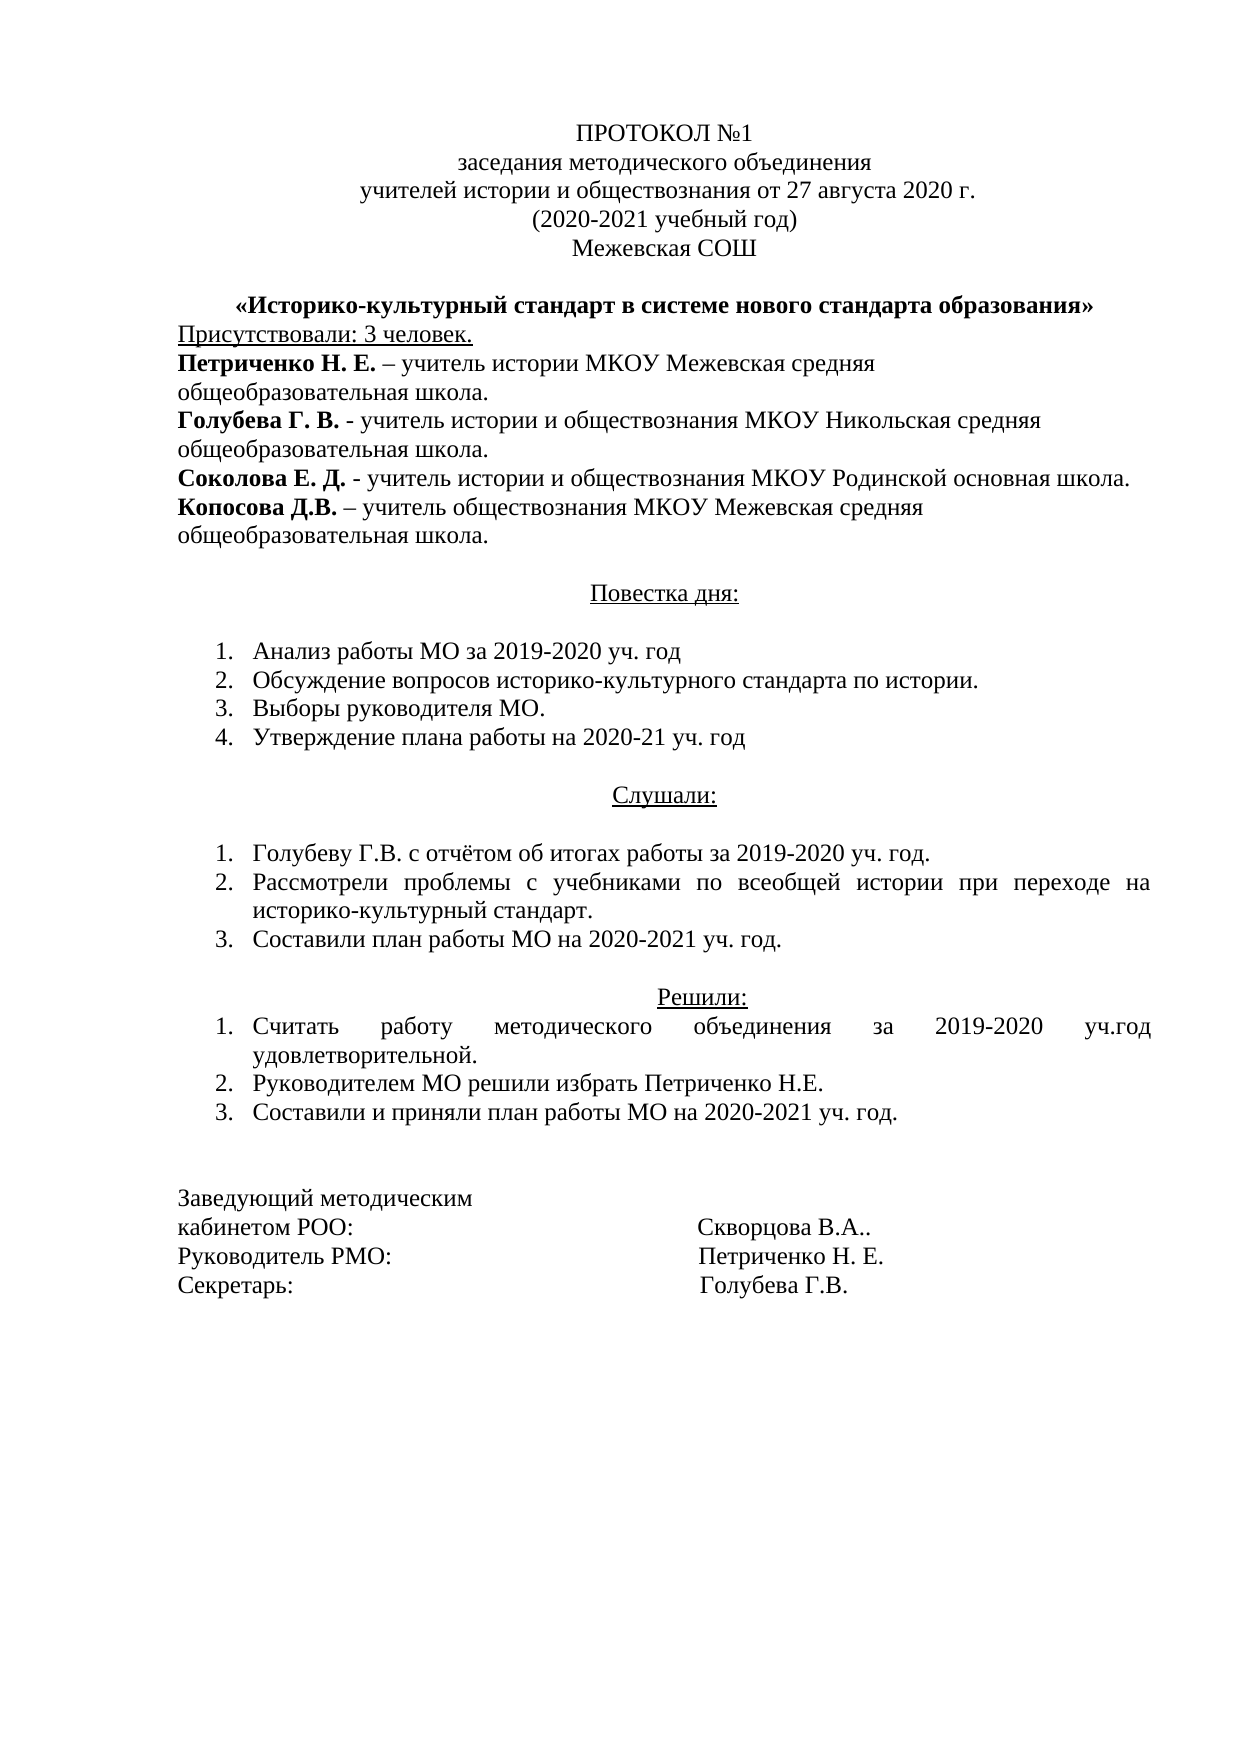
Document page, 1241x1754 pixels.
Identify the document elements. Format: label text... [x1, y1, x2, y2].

text Повестка дня: [177, 578, 1152, 607]
list Рассмотрели проблемы с учебниками по всеобщей истории при переходе на историко-культурный стандарт. [215, 867, 1152, 924]
text Решили: [252, 982, 1152, 1011]
list Голубеву Г.В. с отчётом об итогах работы за 2019-2020 уч. год. [215, 838, 1152, 867]
list Руководителем МО решили избрать Петриченко Н.Е. [215, 1068, 1152, 1097]
text Слушали: [177, 780, 1152, 809]
text «Историко-культурный стандарт в системе нового стандарта образования» [177, 291, 1152, 319]
text ПРОТОКОЛ №1 [177, 118, 1152, 147]
list Считать работу методического объединения за 2019-2020 уч.год удовлетворительной. [215, 1011, 1152, 1068]
text Копосова Д.В. – учитель обществознания МКОУ Межевская средняя общеобразовательная школа. [177, 492, 1152, 549]
text Межевская СОШ [177, 233, 1152, 262]
list Утверждение плана работы на 2020-21 уч. год [215, 722, 1152, 751]
list Анализ работы МО за 2019-2020 уч. год [215, 636, 1152, 665]
text Заведующий методическим [177, 1183, 1152, 1212]
text Секретарь: Голубева Г.В. [177, 1270, 1152, 1298]
text учителей истории и обществознания от 27 августа 2020 г. [177, 176, 1152, 204]
text (2020-2021 учебный год) [177, 204, 1152, 233]
list Составили план работы МО на 2020-2021 уч. год. [215, 924, 1152, 953]
list Выборы руководителя МО. [215, 693, 1152, 722]
text кабинетом РОО: Скворцова В.А.. [177, 1212, 1152, 1241]
list Обсуждение вопросов историко-культурного стандарта по истории. [215, 665, 1152, 693]
text Соколова Е. Д. - учитель истории и обществознания МКОУ Родинской основная школа. [177, 463, 1152, 492]
text Голубева Г. В. - учитель истории и обществознания МКОУ Никольская средняя общеобразовательная школа. [177, 406, 1152, 463]
text заседания методического объединения [177, 147, 1152, 176]
list Составили и приняли план работы МО на 2020-2021 уч. год. [215, 1097, 1152, 1126]
text Руководитель РМО: Петриченко Н. Е. [177, 1241, 1152, 1270]
text Петриченко Н. Е. – учитель истории МКОУ Межевская средняя общеобразовательная школа. [177, 348, 1152, 406]
text Присутствовали: 3 человек. [177, 319, 1152, 348]
